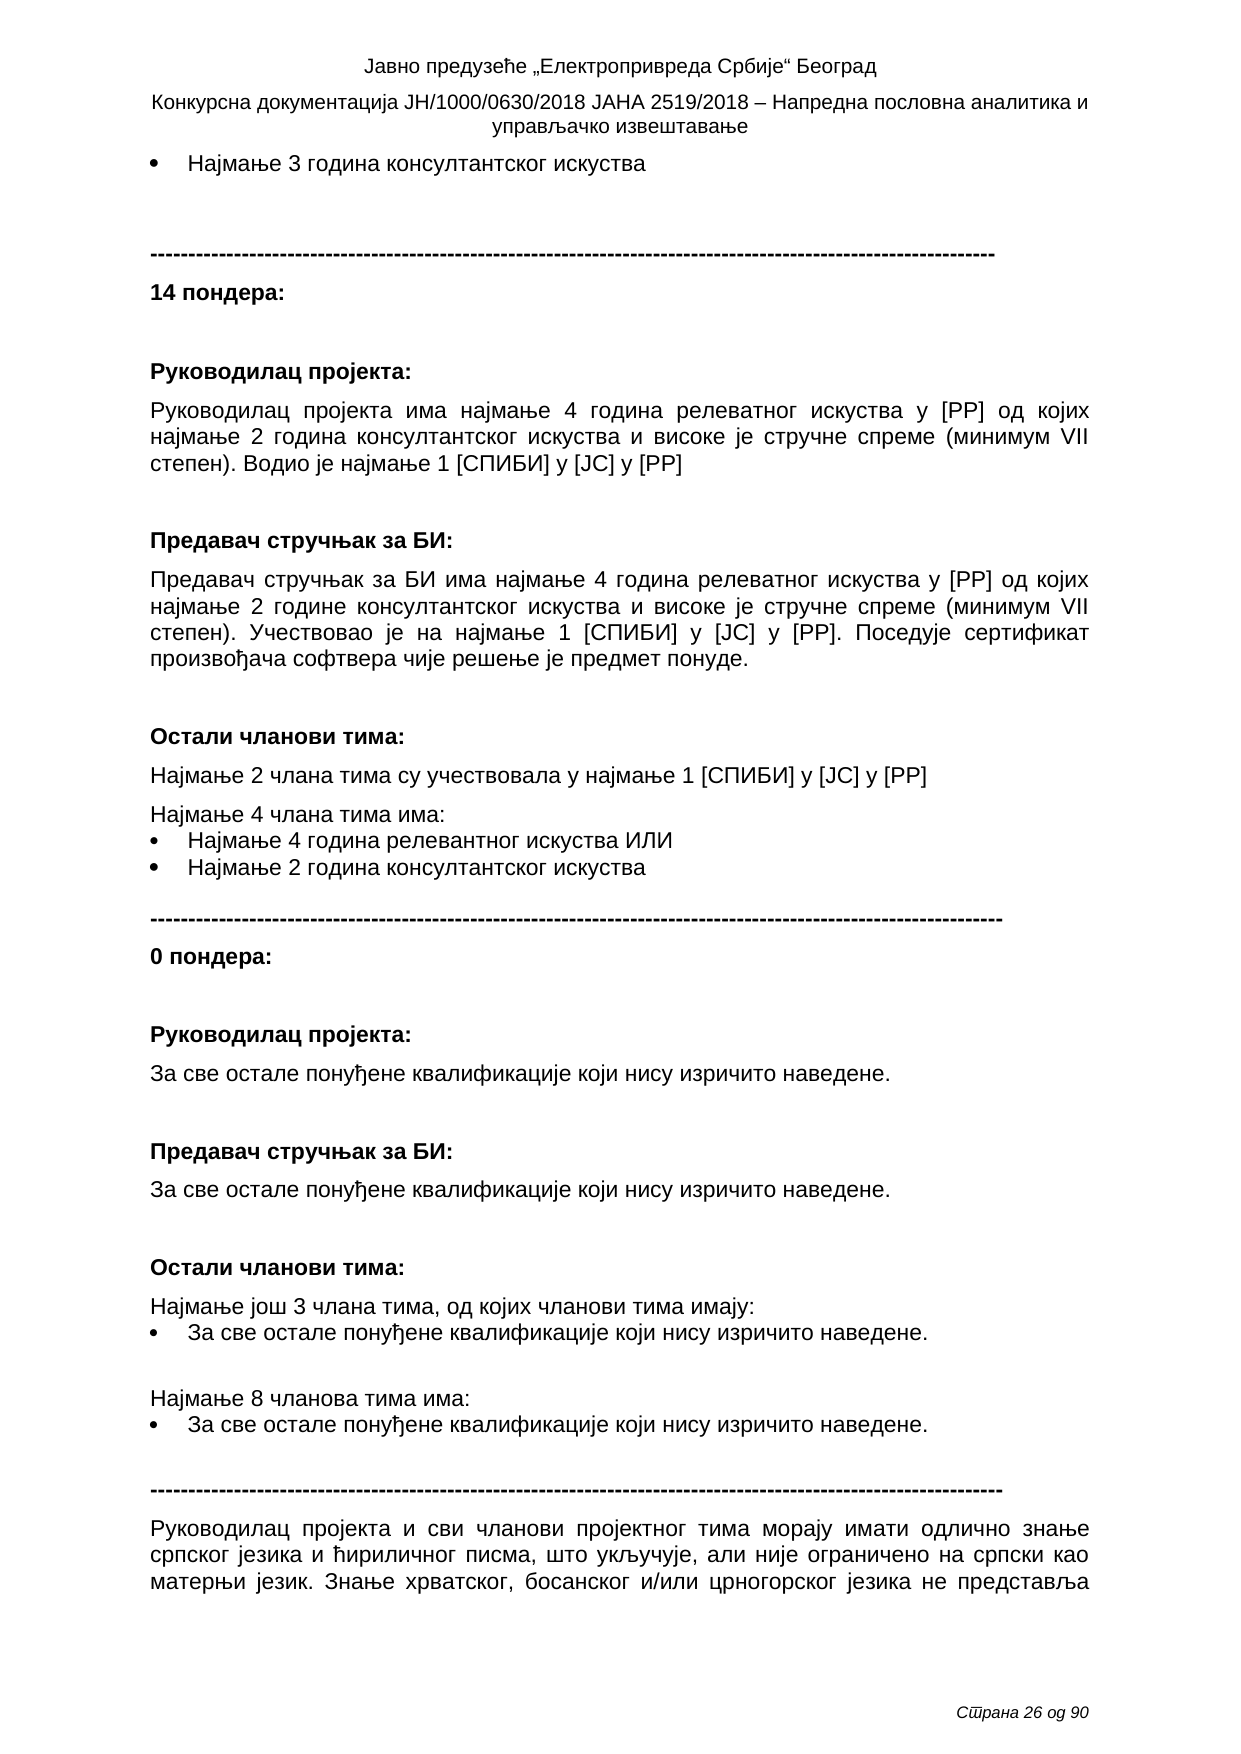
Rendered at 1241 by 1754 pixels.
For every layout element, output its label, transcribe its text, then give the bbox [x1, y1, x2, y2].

text За све остале понуђене квалификације који нису изричито наведене. [150, 1060, 1090, 1086]
text Предавач стручњак за БИ: [150, 527, 1090, 554]
list За све остале понуђене квалификације који нису изричито наведене. [150, 1319, 1090, 1346]
text Најмање 8 чланова тима има: [150, 1384, 1090, 1411]
text ---------------------------------------------------------------------------------------------------------------- [150, 1476, 1090, 1502]
text За све остале понуђене квалификације који нису изричито наведене. [150, 1176, 1090, 1203]
text Руководилац пројекта: [150, 358, 1090, 384]
text Руководилац пројекта има најмање 4 година релеватног искуства у [РР] од којих најмање 2 година консултантског искуства и високе је стручне спреме (минимум VII степен). Водио је најмање 1 [СПИБИ] у [ЈС] у [РР] [150, 397, 1090, 476]
text 0 пондера: [150, 943, 1090, 970]
text Предавач стручњак за БИ: [150, 1138, 1090, 1164]
list Најмање 4 година релевантног искуства ИЛИ [150, 827, 1090, 853]
text Руководилац пројекта: [150, 1021, 1090, 1047]
text Најмање још 3 члана тима, од којих чланови тима имају: [150, 1293, 1090, 1319]
text ---------------------------------------------------------------------------------------------------------------- [150, 904, 1090, 931]
text Предавач стручњак за БИ има најмање 4 година релеватног искуства у [РР] од којих најмање 2 годинe консултантског искуства и високе је стручне спреме (минимум VII степен). Учествовао је на најмање 1 [СПИБИ] у [ЈС] у [РР]. Поседује сертификат произвођача софтвера чије решење је предмет понуде. [150, 566, 1090, 672]
text Најмање 2 члана тима су учествовала у најмање 1 [СПИБИ] у [ЈС] у [РР] [150, 762, 1090, 788]
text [150, 1515, 1090, 1594]
list За све остале понуђене квалификације који нису изричито наведене. [150, 1411, 1090, 1437]
text Остали чланови тима: [150, 723, 1090, 749]
list Најмање 3 година консултантског искуства [150, 150, 1090, 176]
list Најмање 2 година консултантског искуства [150, 853, 1090, 880]
text Остали чланови тима: [150, 1254, 1090, 1281]
text Најмање 4 члана тима има: [150, 801, 1090, 827]
text --------------------------------------------------------------------------------------------------------------- [150, 240, 1090, 266]
text 14 пондера: [150, 279, 1090, 305]
